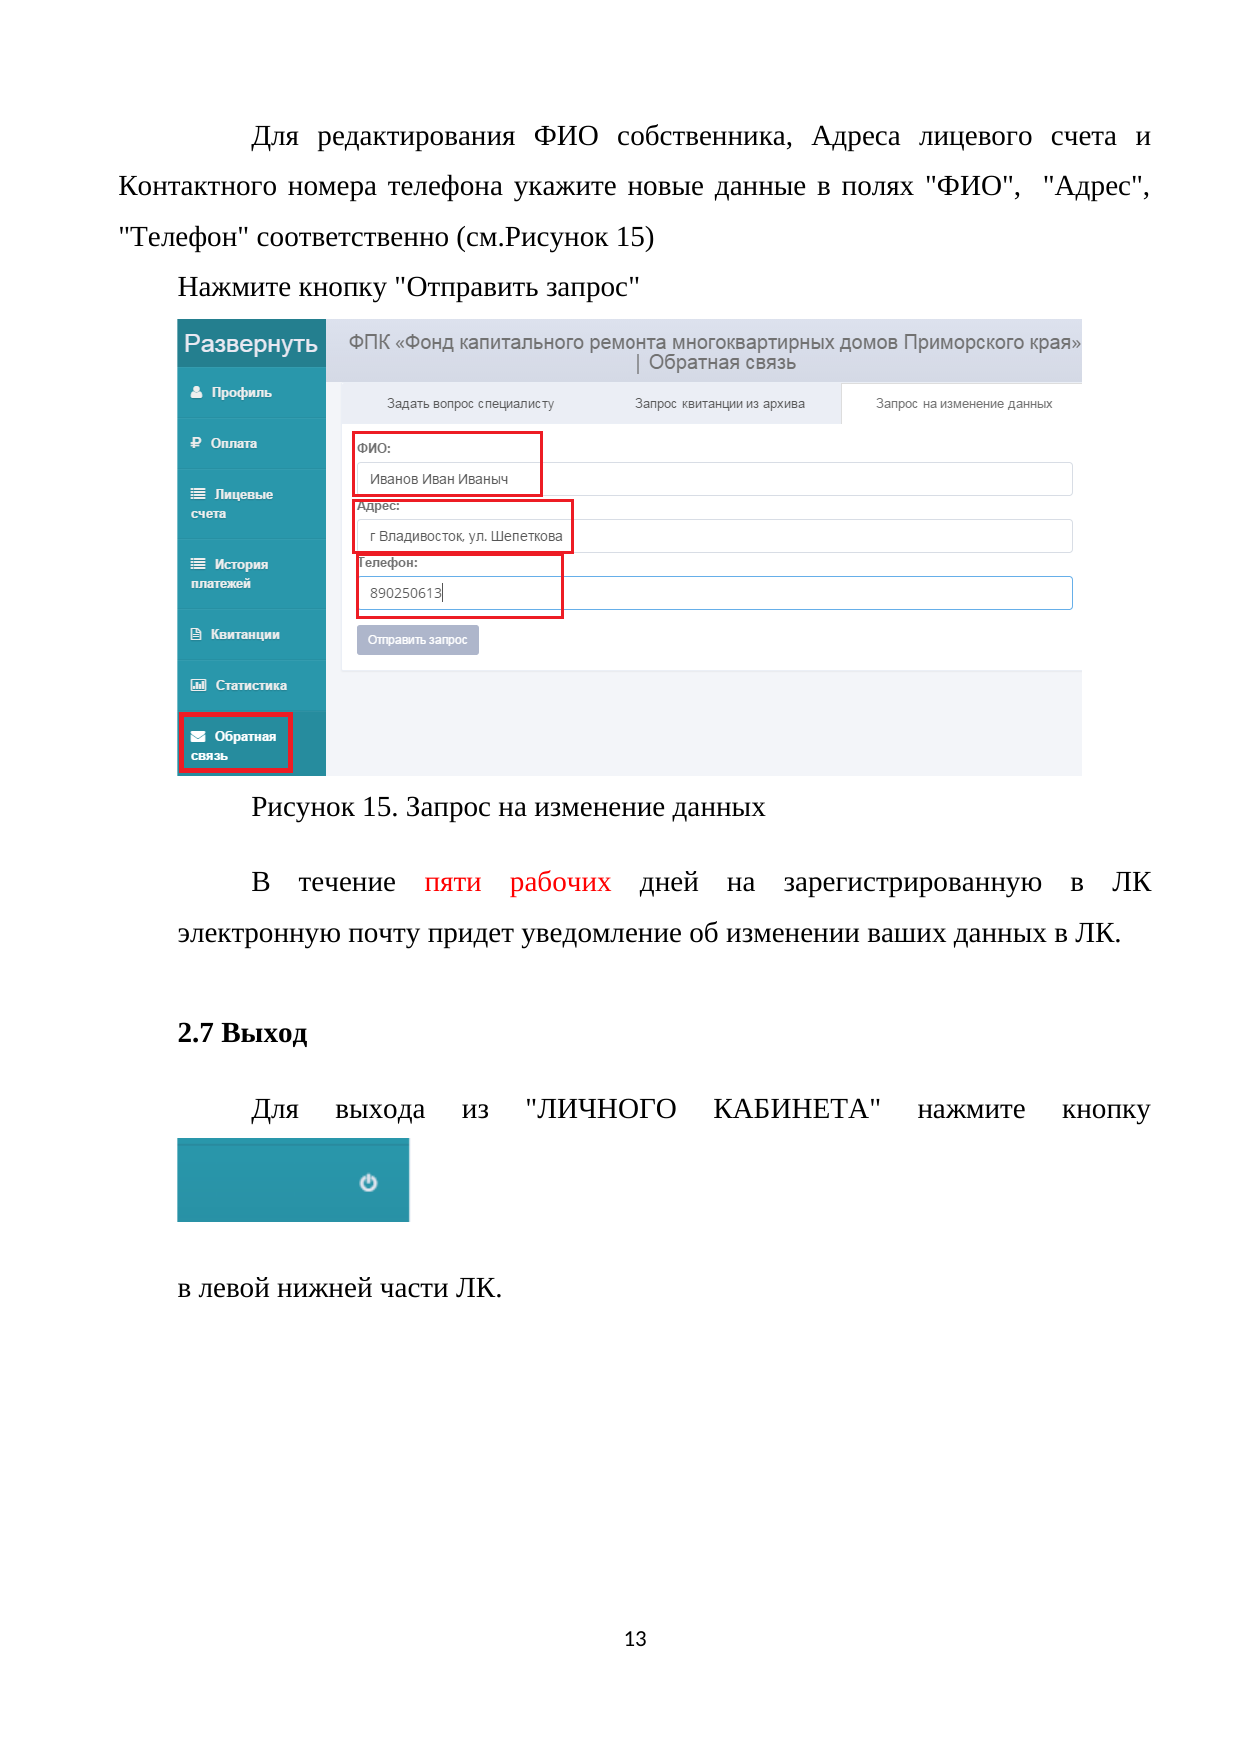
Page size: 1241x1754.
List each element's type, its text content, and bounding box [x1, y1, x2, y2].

text в левой нижней части ЛК. [177, 1270, 1152, 1304]
text Нажмите кнопку "Отправить запрос" [118, 269, 1152, 303]
text В течение пяти рабочих дней на зарегистрированную в ЛК электронную почту придет уведомление об изменении ваших данных в ЛК. [177, 864, 1152, 948]
picture [177, 319, 1082, 776]
text Рисунок 15. Запрос на изменение данных [118, 789, 1152, 823]
text Для выхода из "ЛИЧНОГО КАБИНЕТА" нажмите кнопку [177, 1091, 1152, 1228]
text 2.7 Выход [177, 1016, 1152, 1049]
picture [177, 1138, 411, 1222]
text Для редактирования ФИО собственника, Адреса лицевого счета и Контактного номера телефона укажите новые данные в полях "ФИО", "Адрес", "Телефон" соответственно (см.Рисунок 15) [118, 118, 1152, 252]
